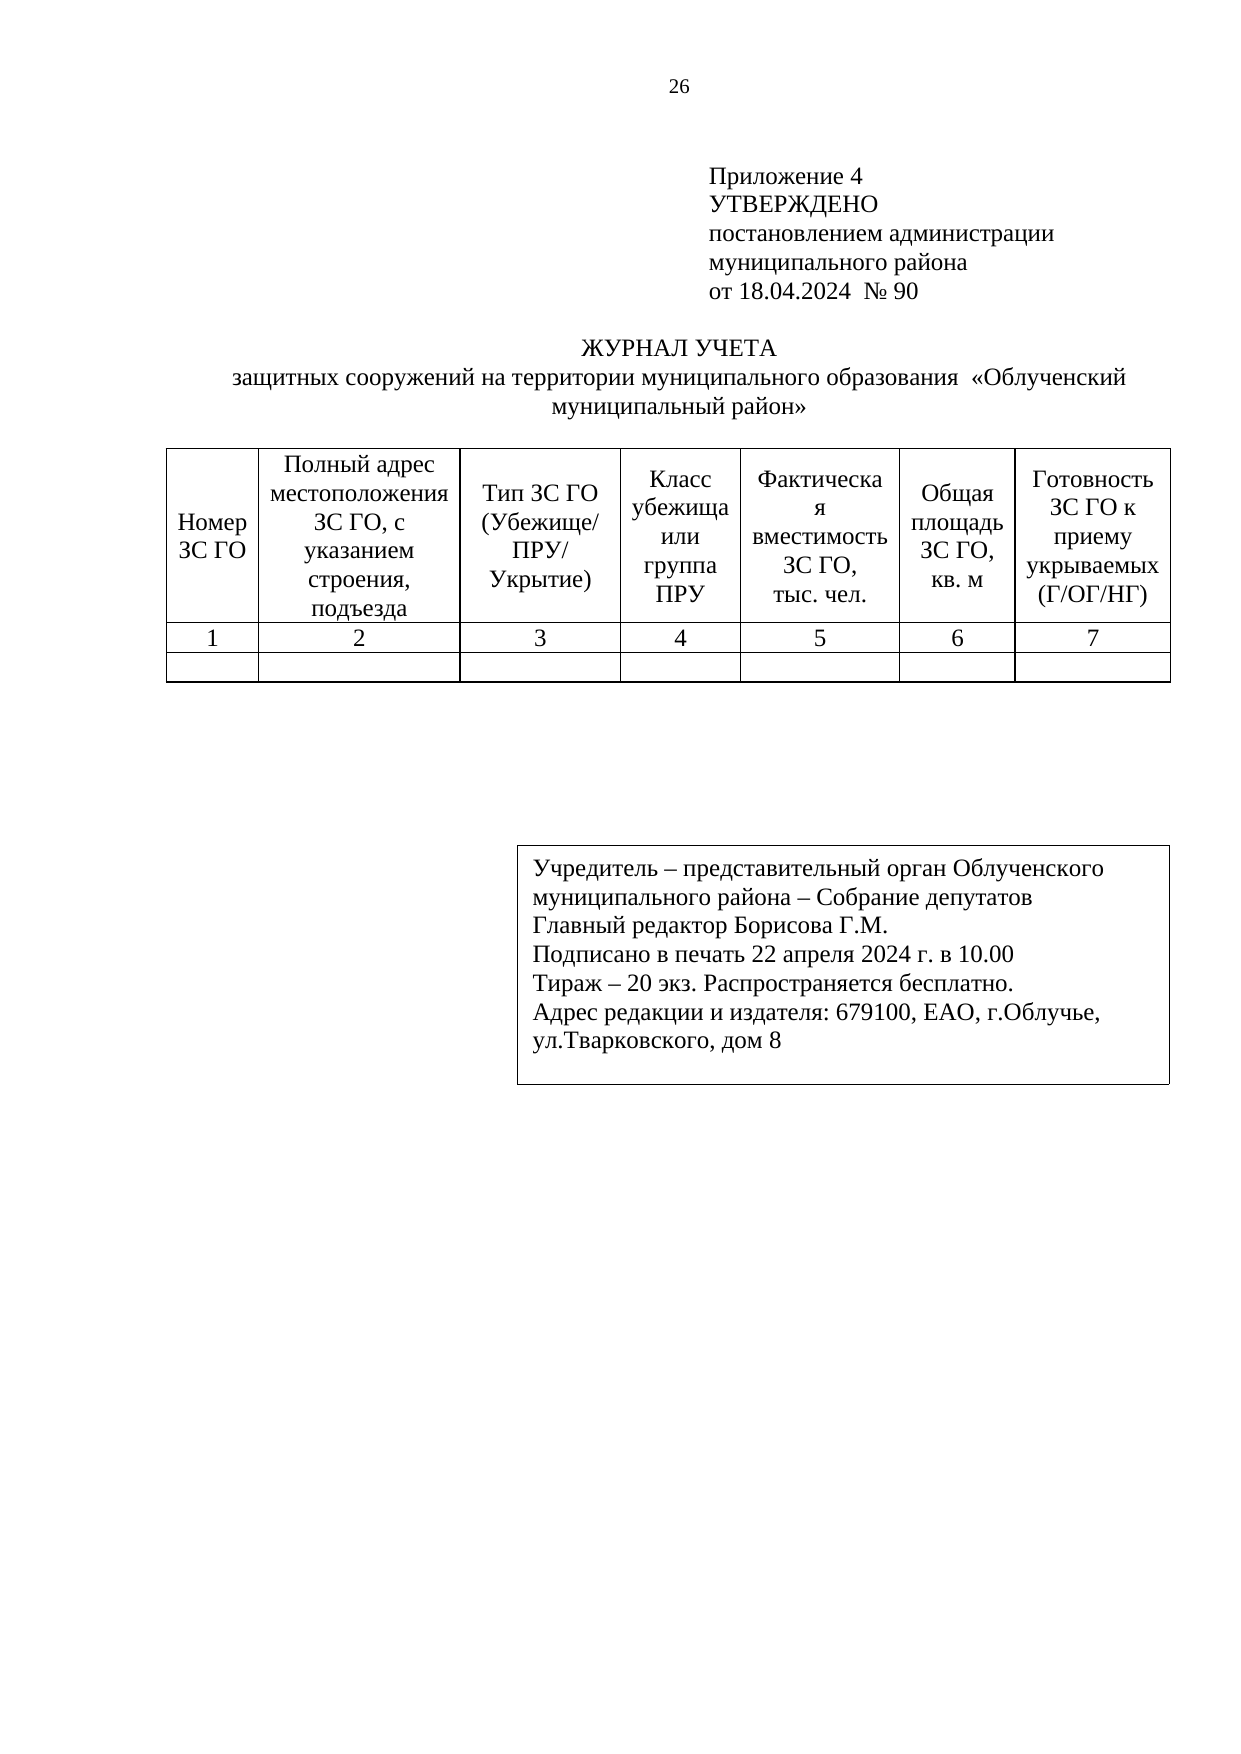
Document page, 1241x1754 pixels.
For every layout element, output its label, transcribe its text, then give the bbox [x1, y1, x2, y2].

table_cell 3 [461, 623, 620, 652]
text ЖУРНАЛ УЧЕТА [177, 333, 1181, 362]
text постановлением администрации [709, 218, 1181, 247]
table_cell 4 [621, 623, 740, 652]
table_cell 2 [259, 623, 459, 652]
table_cell [259, 653, 459, 681]
table_cell 6 [900, 623, 1014, 652]
text муниципального района [709, 247, 1181, 276]
table_header Готовность ЗС ГО к приему укрываемых (Г/ОГ/НГ) [1016, 449, 1170, 622]
table_header Полный адрес местоположения ЗС ГО, с указанием строения, подъезда [259, 449, 459, 622]
table_cell [167, 653, 258, 681]
text защитных сооружений на территории муниципального образования «Облученский муниципальный район» [177, 362, 1181, 419]
text Приложение 4 [709, 161, 1181, 189]
table_header Класс убежища или группа ПРУ [621, 449, 740, 622]
table_header Номер ЗС ГО [167, 449, 258, 622]
table_cell [741, 653, 899, 681]
table_header Общая площадь ЗС ГО, кв. м [900, 449, 1014, 622]
table_header Фактическая вместимость ЗС ГО, тыс. чел. [741, 449, 899, 622]
table_cell 1 [167, 623, 258, 652]
table_cell [900, 653, 1014, 681]
table_cell [621, 653, 740, 681]
text от 18.04.2024 № 90 [709, 276, 1181, 304]
text УТВЕРЖДЕНО [709, 189, 1181, 218]
table_cell 7 [1016, 623, 1170, 652]
table_cell [1016, 653, 1170, 681]
table_cell [461, 653, 620, 681]
table_cell 5 [741, 623, 899, 652]
table_header Тип ЗС ГО (Убежище/ ПРУ/ Укрытие) [461, 449, 620, 622]
